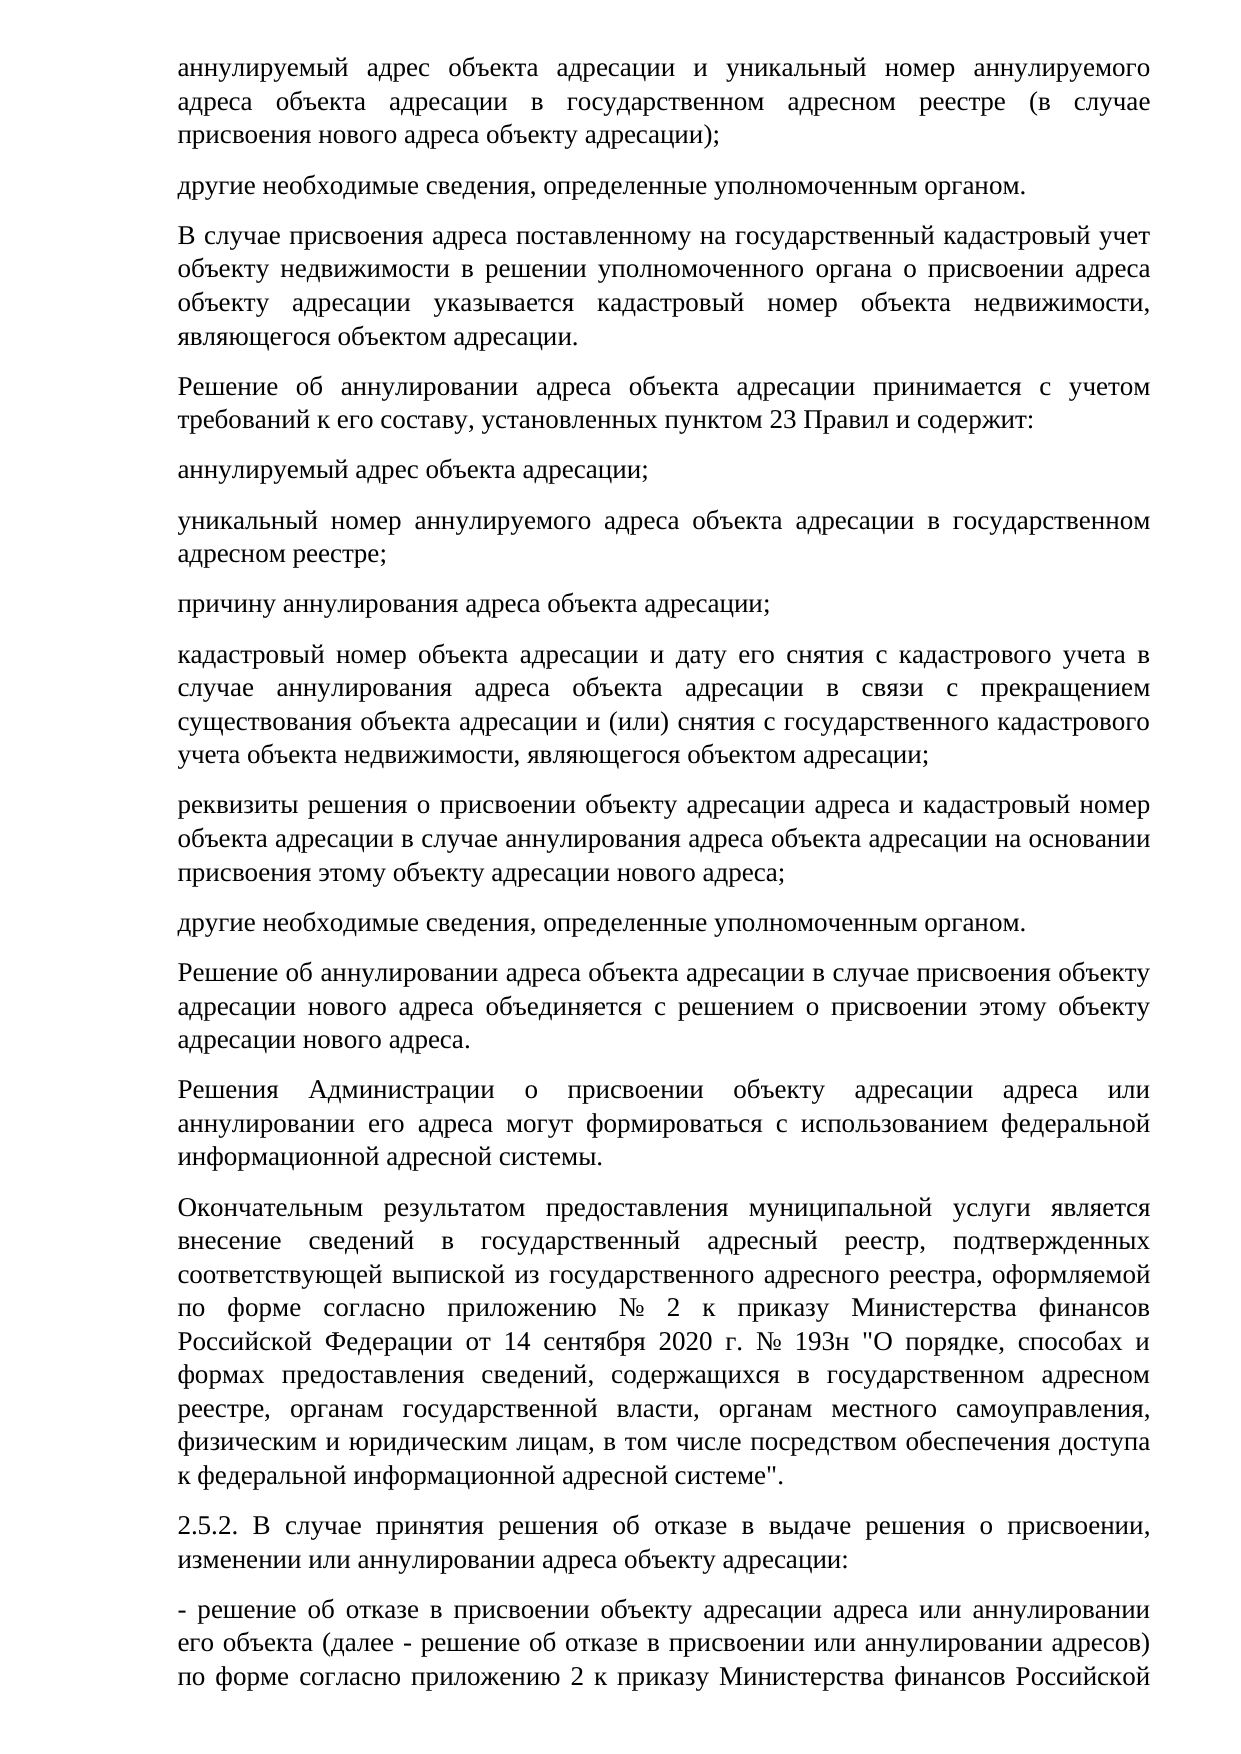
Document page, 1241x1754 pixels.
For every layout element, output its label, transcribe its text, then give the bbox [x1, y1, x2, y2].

text Решение об аннулировании адреса объекта адресации принимается с учетом требований к его составу, установленных пунктом 23 Правил и содержит: [177, 370, 1152, 434]
text 2.5.2. В случае принятия решения об отказе в выдаче решения о присвоении, изменении или аннулировании адреса объекту адресации: [177, 1509, 1152, 1574]
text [177, 1593, 1152, 1691]
text Решения Администрации о присвоении объекту адресации адреса или аннулировании его адреса могут формироваться с использованием федеральной информационной адресной системы. [177, 1073, 1152, 1172]
text реквизиты решения о присвоении объекту адресации адреса и кадастровый номер объекта адресации в случае аннулирования адреса объекта адресации на основании присвоения этому объекту адресации нового адреса; [177, 789, 1152, 887]
text Окончательным результатом предоставления муниципальной услуги является внесение сведений в государственный адресный реестр, подтвержденных соответствующей выпиской из государственного адресного реестра, оформляемой по форме согласно приложению № 2 к приказу Министерства финансов Российской Федерации от 14 сентября 2020 г. № 193н "О порядке, способах и формах предоставления сведений, содержащихся в государственном адресном реестре, органам государственной власти, органам местного самоуправления, физическим и юридическим лицам, в том числе посредством обеспечения доступа к федеральной информационной адресной системе". [177, 1191, 1152, 1490]
text Решение об аннулировании адреса объекта адресации в случае присвоения объекту адресации нового адреса объединяется с решением о присвоении этому объекту адресации нового адреса. [177, 956, 1152, 1054]
text кадастровый номер объекта адресации и дату его снятия с кадастрового учета в случае аннулирования адреса объекта адресации в связи с прекращением существования объекта адресации и (или) снятия с государственного кадастрового учета объекта недвижимости, являющегося объектом адресации; [177, 638, 1152, 769]
text причину аннулирования адреса объекта адресации; [177, 588, 1152, 619]
text аннулируемый адрес объекта адресации и уникальный номер аннулируемого адреса объекта адресации в государственном адресном реестре (в случае присвоения нового адреса объекту адресации); [177, 52, 1152, 150]
text аннулируемый адрес объекта адресации; [177, 454, 1152, 485]
text В случае присвоения адреса поставленному на государственный кадастровый учет объекту недвижимости в решении уполномоченного органа о присвоении адреса объекту адресации указывается кадастровый номер объекта недвижимости, являющегося объектом адресации. [177, 219, 1152, 351]
text другие необходимые сведения, определенные уполномоченным органом. [177, 169, 1152, 200]
text другие необходимые сведения, определенные уполномоченным органом. [177, 906, 1152, 937]
text уникальный номер аннулируемого адреса объекта адресации в государственном адресном реестре; [177, 504, 1152, 568]
